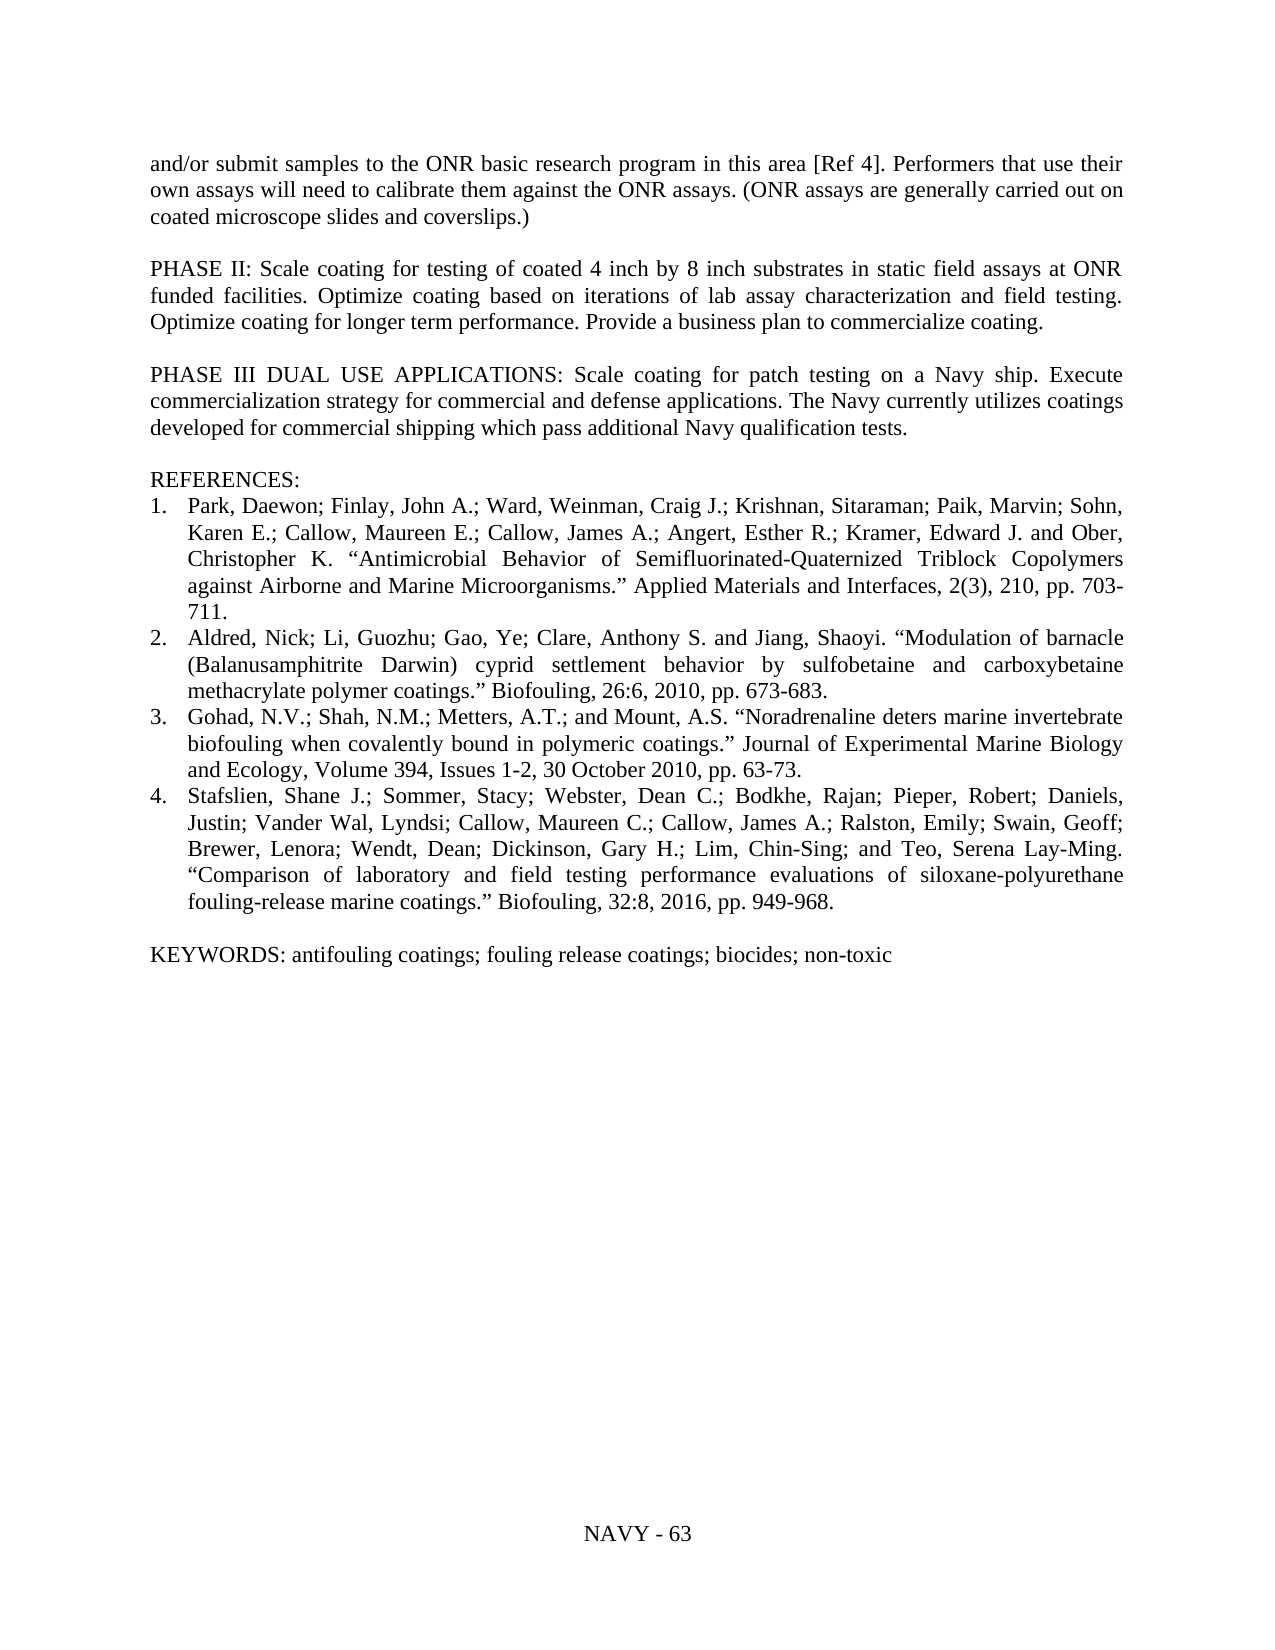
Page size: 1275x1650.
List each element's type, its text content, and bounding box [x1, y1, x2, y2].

text REFERENCES: [150, 466, 1125, 493]
list Gohad, N.V.; Shah, N.M.; Metters, A.T.; and Mount, A.S. “Noradrenaline deters marine invertebrate biofouling when covalently bound in polymeric coatings.” Journal of Experimental Marine Biology and Ecology, Volume 394, Issues 1-2, 30 October 2010, pp. 63-73. [150, 703, 1125, 782]
list Aldred, Nick; Li, Guozhu; Gao, Ye; Clare, Anthony S. and Jiang, Shaoyi. “Modulation of barnacle (Balanusamphitrite Darwin) cyprid settlement behavior by sulfobetaine and carboxybetaine methacrylate polymer coatings.” Biofouling, 26:6, 2010, pp. 673-683. [150, 624, 1125, 703]
list Stafslien, Shane J.; Sommer, Stacy; Webster, Dean C.; Bodkhe, Rajan; Pieper, Robert; Daniels, Justin; Vander Wal, Lyndsi; Callow, Maureen C.; Callow, James A.; Ralston, Emily; Swain, Geoff; Brewer, Lenora; Wendt, Dean; Dickinson, Gary H.; Lim, Chin-Sing; and Teo, Serena Lay-Ming. “Comparison of laboratory and field testing performance evaluations of siloxane-polyurethane fouling-release marine coatings.” Biofouling, 32:8, 2016, pp. 949-968. [150, 782, 1125, 914]
text KEYWORDS: antifouling coatings; fouling release coatings; biocides; non-toxic [150, 941, 1125, 967]
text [150, 150, 1125, 229]
text PHASE III DUAL USE APPLICATIONS: Scale coating for patch testing on a Navy ship. Execute commercialization strategy for commercial and defense applications. The Navy currently utilizes coatings developed for commercial shipping which pass additional Navy qualification tests. [150, 361, 1125, 440]
list Park, Daewon; Finlay, John A.; Ward, Weinman, Craig J.; Krishnan, Sitaraman; Paik, Marvin; Sohn, Karen E.; Callow, Maureen E.; Callow, James A.; Angert, Esther R.; Kramer, Edward J. and Ober, Christopher K. “Antimicrobial Behavior of Semifluorinated-Quaternized Triblock Copolymers against Airborne and Marine Microorganisms.” Applied Materials and Interfaces, 2(3), 210, pp. 703-711. [150, 493, 1125, 624]
text PHASE II: Scale coating for testing of coated 4 inch by 8 inch substrates in static field assays at ONR funded facilities. Optimize coating based on iterations of lab assay characterization and field testing. Optimize coating for longer term performance. Provide a business plan to commercialize coating. [150, 255, 1125, 334]
